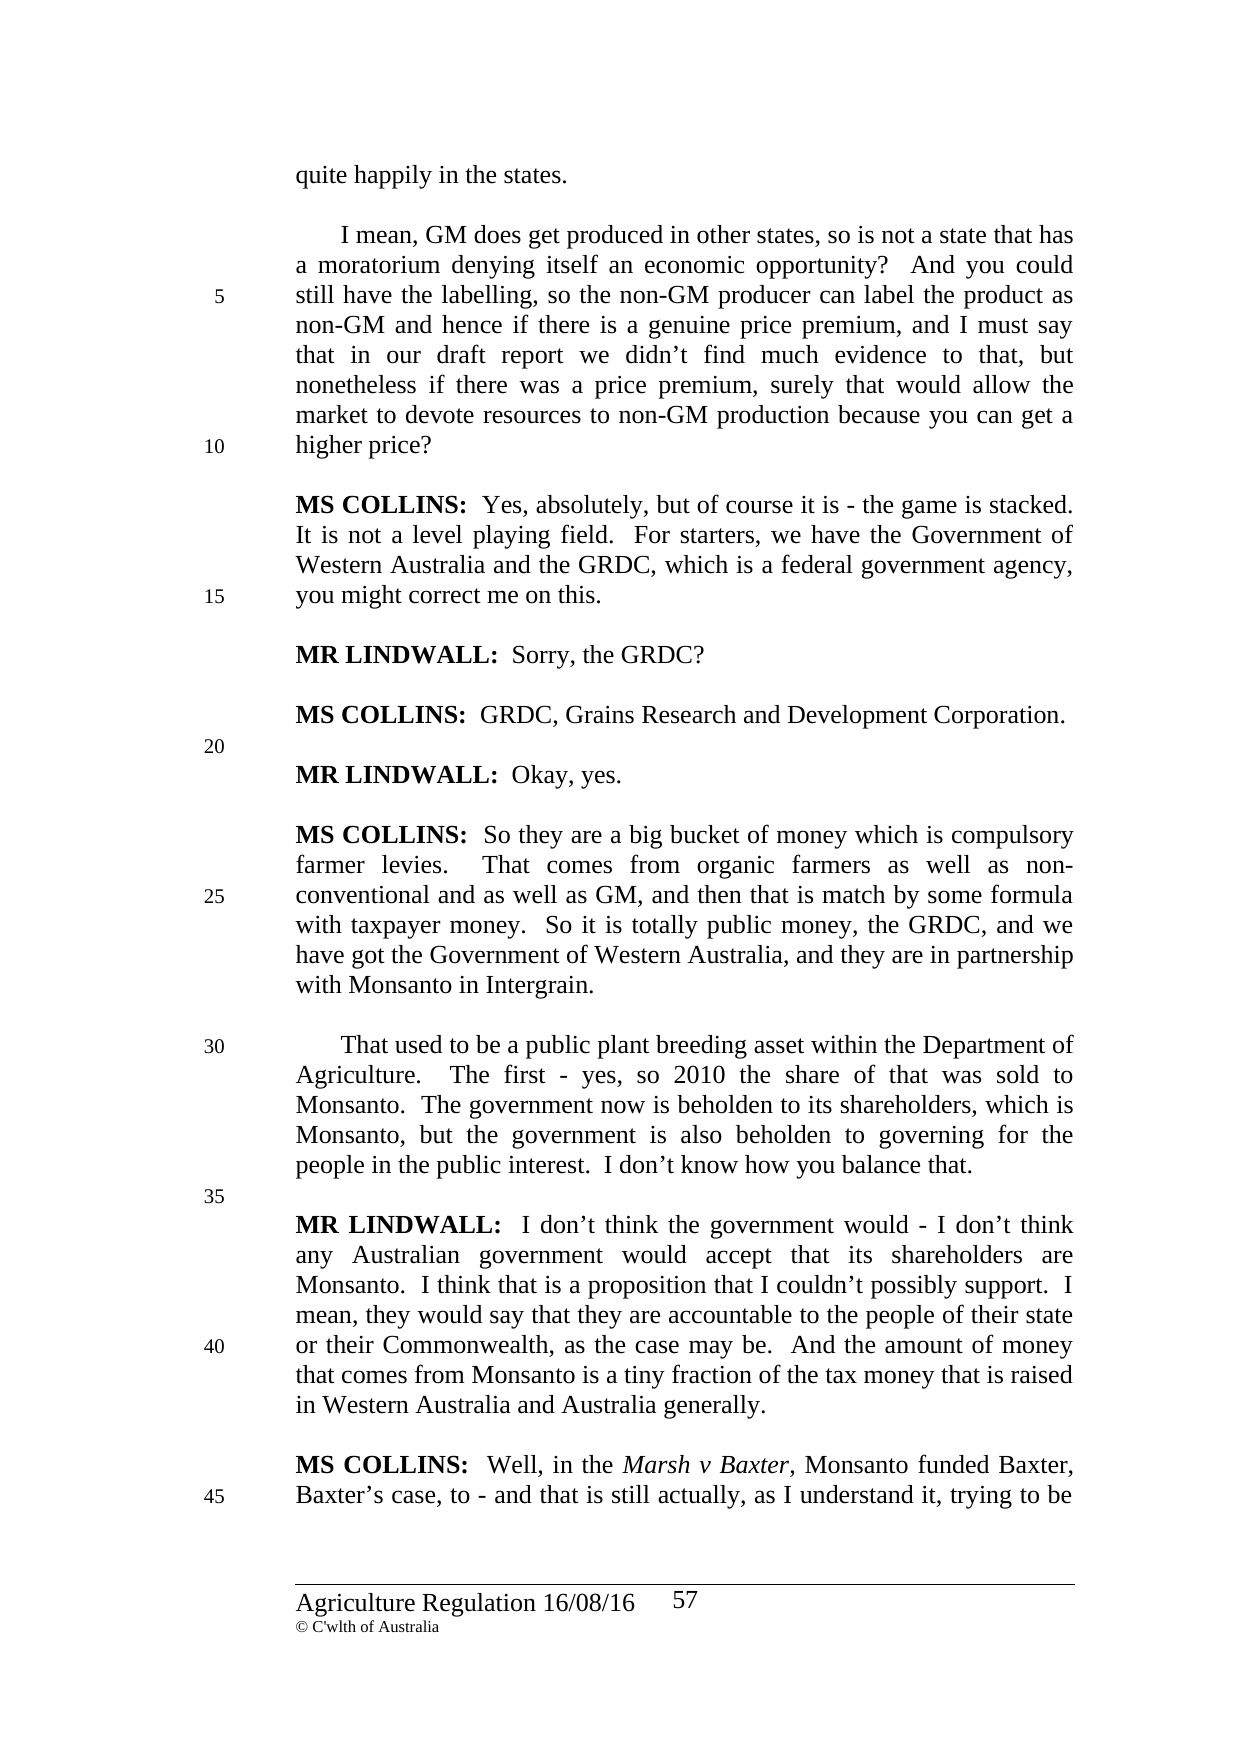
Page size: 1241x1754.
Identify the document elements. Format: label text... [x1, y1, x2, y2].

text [295, 1449, 1075, 1509]
text MS COLLINS: Yes, absolutely, but of course it is - the game is stacked. It is not a level playing field. For starters, we have the Government of Western Australia and the GRDC, which is a federal government agency, you might correct me on this. [295, 489, 1075, 609]
text MR LINDWALL: Okay, yes. [295, 759, 1075, 789]
text MS COLLINS: GRDC, Grains Research and Development Corporation. [295, 699, 1075, 729]
text MR LINDWALL: Sorry, the GRDC? [295, 639, 1075, 669]
text MS COLLINS: So they are a big bucket of money which is compulsory farmer levies. That comes from organic farmers as well as non-conventional and as well as GM, and then that is match by some formula with taxpayer money. So it is totally public money, the GRDC, and we have got the Government of Western Australia, and they are in partnership with Monsanto in Intergrain. [295, 819, 1075, 999]
text I mean, GM does get produced in other states, so is not a state that has a moratorium denying itself an economic opportunity? And you could still have the labelling, so the non-GM producer can label the product as non-GM and hence if there is a genuine price premium, and I must say that in our draft report we didn’t find much evidence to that, but nonetheless if there was a price premium, surely that would allow the market to devote resources to non-GM production because you can get a higher price? [295, 219, 1075, 459]
text MR LINDWALL: I don’t think the government would - I don’t think any Australian government would accept that its shareholders are Monsanto. I think that is a proposition that I couldn’t possibly support. I mean, they would say that they are accountable to the people of their state or their Commonwealth, as the case may be. And the amount of money that comes from Monsanto is a tiny fraction of the tax money that is raised in Western Australia and Australia generally. [295, 1209, 1075, 1419]
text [295, 159, 1075, 189]
text That used to be a public plant breeding asset within the Department of Agriculture. The first - yes, so 2010 the share of that was sold to Monsanto. The government now is beholden to its shareholders, which is Monsanto, but the government is also beholden to governing for the people in the public interest. I don’t know how you balance that. [295, 1029, 1075, 1179]
